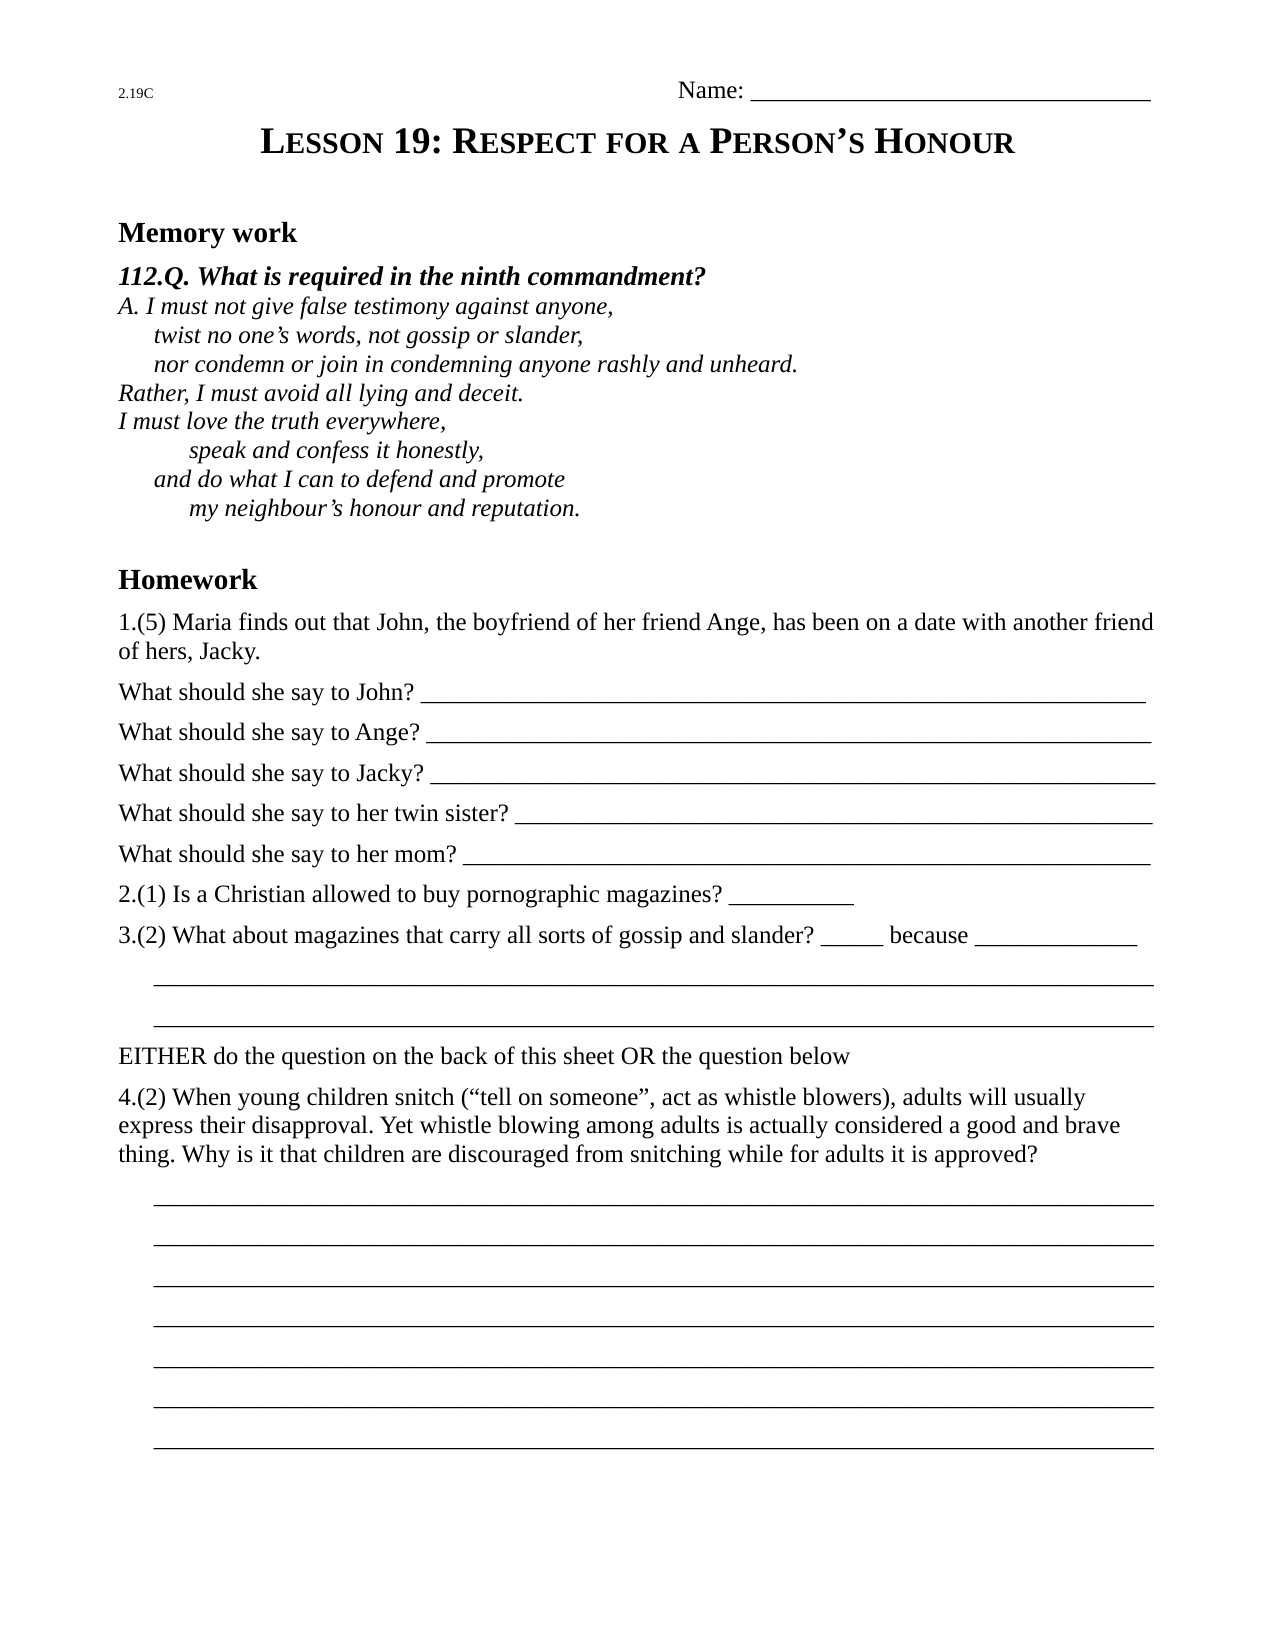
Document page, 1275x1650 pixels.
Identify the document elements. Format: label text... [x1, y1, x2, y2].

text ________________________________________________________________________________ [118, 1180, 1157, 1208]
text Rather, I must avoid all lying and deceit. [118, 378, 1157, 406]
subtitle Lesson 19: Respect for a Person’s Honour [118, 118, 1157, 161]
text ________________________________________________________________________________ [118, 960, 1157, 989]
subtitle Homework [118, 562, 1157, 596]
text ________________________________________________________________________________ [118, 1382, 1157, 1411]
text A. I must not give false testimony against anyone, [118, 291, 1157, 320]
text ________________________________________________________________________________ [118, 1001, 1157, 1029]
subtitle Memory work [118, 215, 1157, 248]
text 3.(2) What about magazines that carry all sorts of gossip and slander? _____ because _____________ [118, 920, 1157, 948]
text ________________________________________________________________________________ [118, 1423, 1157, 1452]
text and do what I can to defend and promote [118, 464, 1157, 493]
text I must love the truth everywhere, [118, 406, 1157, 435]
text What should she say to her mom? _______________________________________________________ [118, 839, 1157, 867]
text ________________________________________________________________________________ [118, 1301, 1157, 1330]
text ________________________________________________________________________________ [118, 1261, 1157, 1289]
text ________________________________________________________________________________ [118, 1220, 1157, 1249]
text twist no one’s words, not gossip or slander, [118, 320, 1157, 349]
text my neighbour’s honour and reputation. [118, 493, 1157, 521]
text 2.(1) Is a Christian allowed to buy pornographic magazines? __________ [118, 879, 1157, 908]
text What should she say to Ange? __________________________________________________________ [118, 717, 1157, 746]
text speak and confess it honestly, [118, 435, 1157, 464]
text What should she say to her twin sister? ___________________________________________________ [118, 798, 1157, 827]
text ________________________________________________________________________________ [118, 1342, 1157, 1371]
text 4.(2) When young children snitch (“tell on someone”, act as whistle blowers), adults will usually express their disapproval. Yet whistle blowing among adults is actually considered a good and brave thing. Why is it that children are discouraged from snitching while for adults it is approved? [118, 1082, 1157, 1168]
text 1.(5) Maria finds out that John, the boyfriend of her friend Ange, has been on a date with another friend of hers, Jacky. [118, 607, 1157, 665]
text What should she say to Jacky? __________________________________________________________ [118, 758, 1157, 786]
text EITHER do the question on the back of this sheet OR the question below [118, 1041, 1157, 1070]
subtitle 112.Q. What is required in the ninth commandment? [118, 260, 1157, 291]
text What should she say to John? __________________________________________________________ [118, 677, 1157, 705]
text nor condemn or join in condemning anyone rashly and unheard. [118, 349, 1157, 378]
